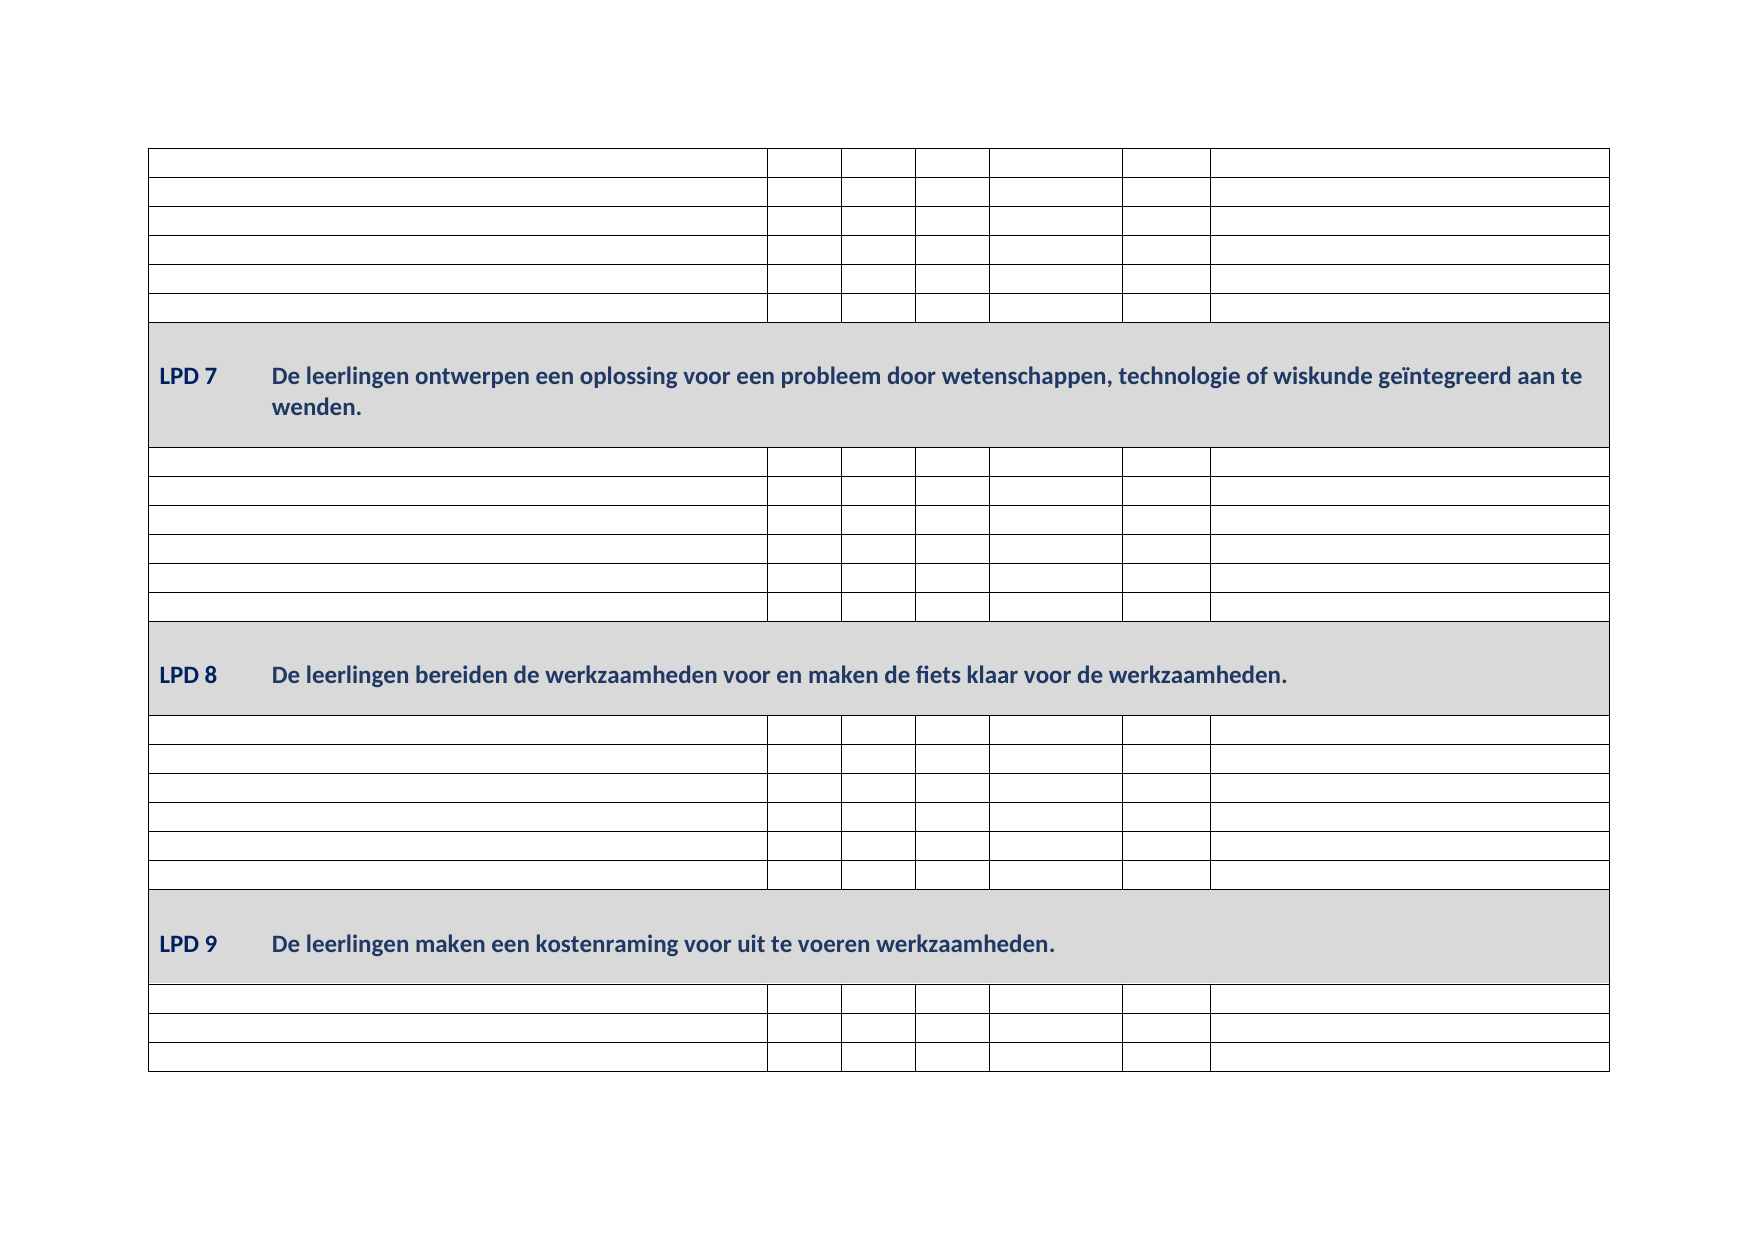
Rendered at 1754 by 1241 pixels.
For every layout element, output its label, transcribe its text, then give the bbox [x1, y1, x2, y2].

table_cell [842, 745, 915, 773]
table_cell [1123, 477, 1210, 505]
table_cell [768, 745, 841, 773]
table_cell [916, 745, 989, 773]
table_cell [1211, 861, 1609, 889]
table_cell [1211, 832, 1609, 860]
table_cell [768, 535, 841, 563]
table_cell [149, 506, 767, 534]
table_cell [916, 207, 989, 235]
table_cell [1123, 535, 1210, 563]
table_cell [768, 294, 841, 322]
table_cell [842, 506, 915, 534]
table_cell [1211, 149, 1609, 177]
table_cell [842, 861, 915, 889]
table_cell [149, 774, 767, 802]
table_cell [842, 236, 915, 264]
table_cell [1211, 803, 1609, 831]
table_cell De leerlingen maken een kostenraming voor uit te voeren werkzaamheden. [149, 890, 1609, 983]
table_cell [990, 294, 1122, 322]
table_cell [149, 593, 767, 621]
table_cell [990, 448, 1122, 476]
table_cell [990, 149, 1122, 177]
table_cell [916, 448, 989, 476]
table_cell [1123, 294, 1210, 322]
table_cell De leerlingen bereiden de werkzaamheden voor en maken de fiets klaar voor de werkzaamheden. [149, 622, 1609, 715]
table_cell [1123, 207, 1210, 235]
table_cell [916, 1043, 989, 1071]
table_cell [768, 149, 841, 177]
table_cell [842, 1014, 915, 1042]
table_cell [1123, 1043, 1210, 1071]
table_cell [1211, 564, 1609, 592]
table_cell [916, 803, 989, 831]
table_cell [990, 535, 1122, 563]
table_cell [842, 716, 915, 744]
table_cell [842, 149, 915, 177]
table_cell [842, 448, 915, 476]
table_cell [768, 236, 841, 264]
table_cell [1123, 1014, 1210, 1042]
table_cell [768, 774, 841, 802]
table_cell [990, 861, 1122, 889]
table_cell [842, 564, 915, 592]
table_cell [768, 564, 841, 592]
table_cell [768, 265, 841, 293]
table_cell [149, 564, 767, 592]
table_cell [768, 593, 841, 621]
table_cell [916, 294, 989, 322]
table_cell [842, 178, 915, 206]
table_cell [149, 1014, 767, 1042]
table_cell [916, 149, 989, 177]
table_cell [842, 535, 915, 563]
table_cell [149, 236, 767, 264]
table_cell [149, 207, 767, 235]
table_cell [768, 207, 841, 235]
table_cell [1211, 477, 1609, 505]
table_cell [768, 1014, 841, 1042]
table_cell [149, 832, 767, 860]
table_cell [842, 294, 915, 322]
table_cell [768, 861, 841, 889]
table_cell [1211, 506, 1609, 534]
table_cell [1123, 832, 1210, 860]
table_cell [916, 985, 989, 1012]
table_cell [842, 477, 915, 505]
table_cell [149, 265, 767, 293]
table_cell [916, 506, 989, 534]
table_cell [916, 564, 989, 592]
table_cell [990, 832, 1122, 860]
table_cell [149, 745, 767, 773]
table_cell [768, 985, 841, 1012]
table_cell [768, 716, 841, 744]
table_cell [768, 477, 841, 505]
table_cell [990, 803, 1122, 831]
table_cell [1211, 745, 1609, 773]
table_cell [1123, 236, 1210, 264]
table_cell [990, 477, 1122, 505]
table_cell De leerlingen ontwerpen een oplossing voor een probleem door wetenschappen, technologie of wiskunde geïntegreerd aan te wenden. [149, 323, 1609, 447]
table_cell [768, 1043, 841, 1071]
table_cell [149, 149, 767, 177]
table_cell [768, 506, 841, 534]
table_cell [990, 207, 1122, 235]
table_cell [990, 506, 1122, 534]
table_cell [916, 1014, 989, 1042]
table_cell [916, 265, 989, 293]
table_cell [990, 774, 1122, 802]
table_cell [1123, 716, 1210, 744]
table_cell [990, 236, 1122, 264]
table_cell [149, 803, 767, 831]
table_cell [842, 593, 915, 621]
table_cell [149, 477, 767, 505]
table_cell [842, 832, 915, 860]
table_cell [990, 178, 1122, 206]
table_cell [149, 448, 767, 476]
table_cell [149, 985, 767, 1012]
table_cell [149, 294, 767, 322]
table_cell [842, 265, 915, 293]
table_cell [916, 178, 989, 206]
table_cell [1123, 564, 1210, 592]
table_cell [1211, 294, 1609, 322]
table_cell [1123, 149, 1210, 177]
table_cell [842, 985, 915, 1012]
table_cell [1123, 985, 1210, 1012]
table_cell [1123, 178, 1210, 206]
table_cell [1211, 716, 1609, 744]
table_cell [1123, 448, 1210, 476]
table_cell [990, 985, 1122, 1012]
table_cell [1211, 1014, 1609, 1042]
table_cell [916, 774, 989, 802]
table_cell [990, 1043, 1122, 1071]
table_cell [1211, 774, 1609, 802]
table_cell [1211, 178, 1609, 206]
table_cell [916, 535, 989, 563]
table_cell [1211, 535, 1609, 563]
table_cell [149, 1043, 767, 1071]
table_cell [990, 564, 1122, 592]
table_cell [1123, 506, 1210, 534]
table_cell [149, 861, 767, 889]
table_cell [149, 716, 767, 744]
table_cell [916, 716, 989, 744]
table_cell [990, 593, 1122, 621]
table_cell [916, 861, 989, 889]
table_cell [1123, 745, 1210, 773]
table_cell [1211, 1043, 1609, 1071]
table_cell [1211, 207, 1609, 235]
table_cell [842, 207, 915, 235]
table_cell [1211, 236, 1609, 264]
table_cell [1123, 265, 1210, 293]
table_cell [768, 178, 841, 206]
table_cell [768, 448, 841, 476]
table_cell [1211, 265, 1609, 293]
table_cell [842, 1043, 915, 1071]
table_cell [842, 803, 915, 831]
table_cell [149, 535, 767, 563]
table_cell [1123, 593, 1210, 621]
table_cell [916, 832, 989, 860]
table_cell [842, 774, 915, 802]
table_cell [1123, 861, 1210, 889]
table_cell [990, 716, 1122, 744]
table_cell [990, 745, 1122, 773]
table_cell [916, 477, 989, 505]
table_cell [149, 178, 767, 206]
table_cell [768, 832, 841, 860]
table_cell [990, 265, 1122, 293]
table_cell [1123, 774, 1210, 802]
table_cell [1211, 448, 1609, 476]
table_cell [916, 236, 989, 264]
table_cell [990, 1014, 1122, 1042]
table_cell [1123, 803, 1210, 831]
table_cell [768, 803, 841, 831]
table_cell [916, 593, 989, 621]
table_cell [1211, 985, 1609, 1012]
table_cell [1211, 593, 1609, 621]
